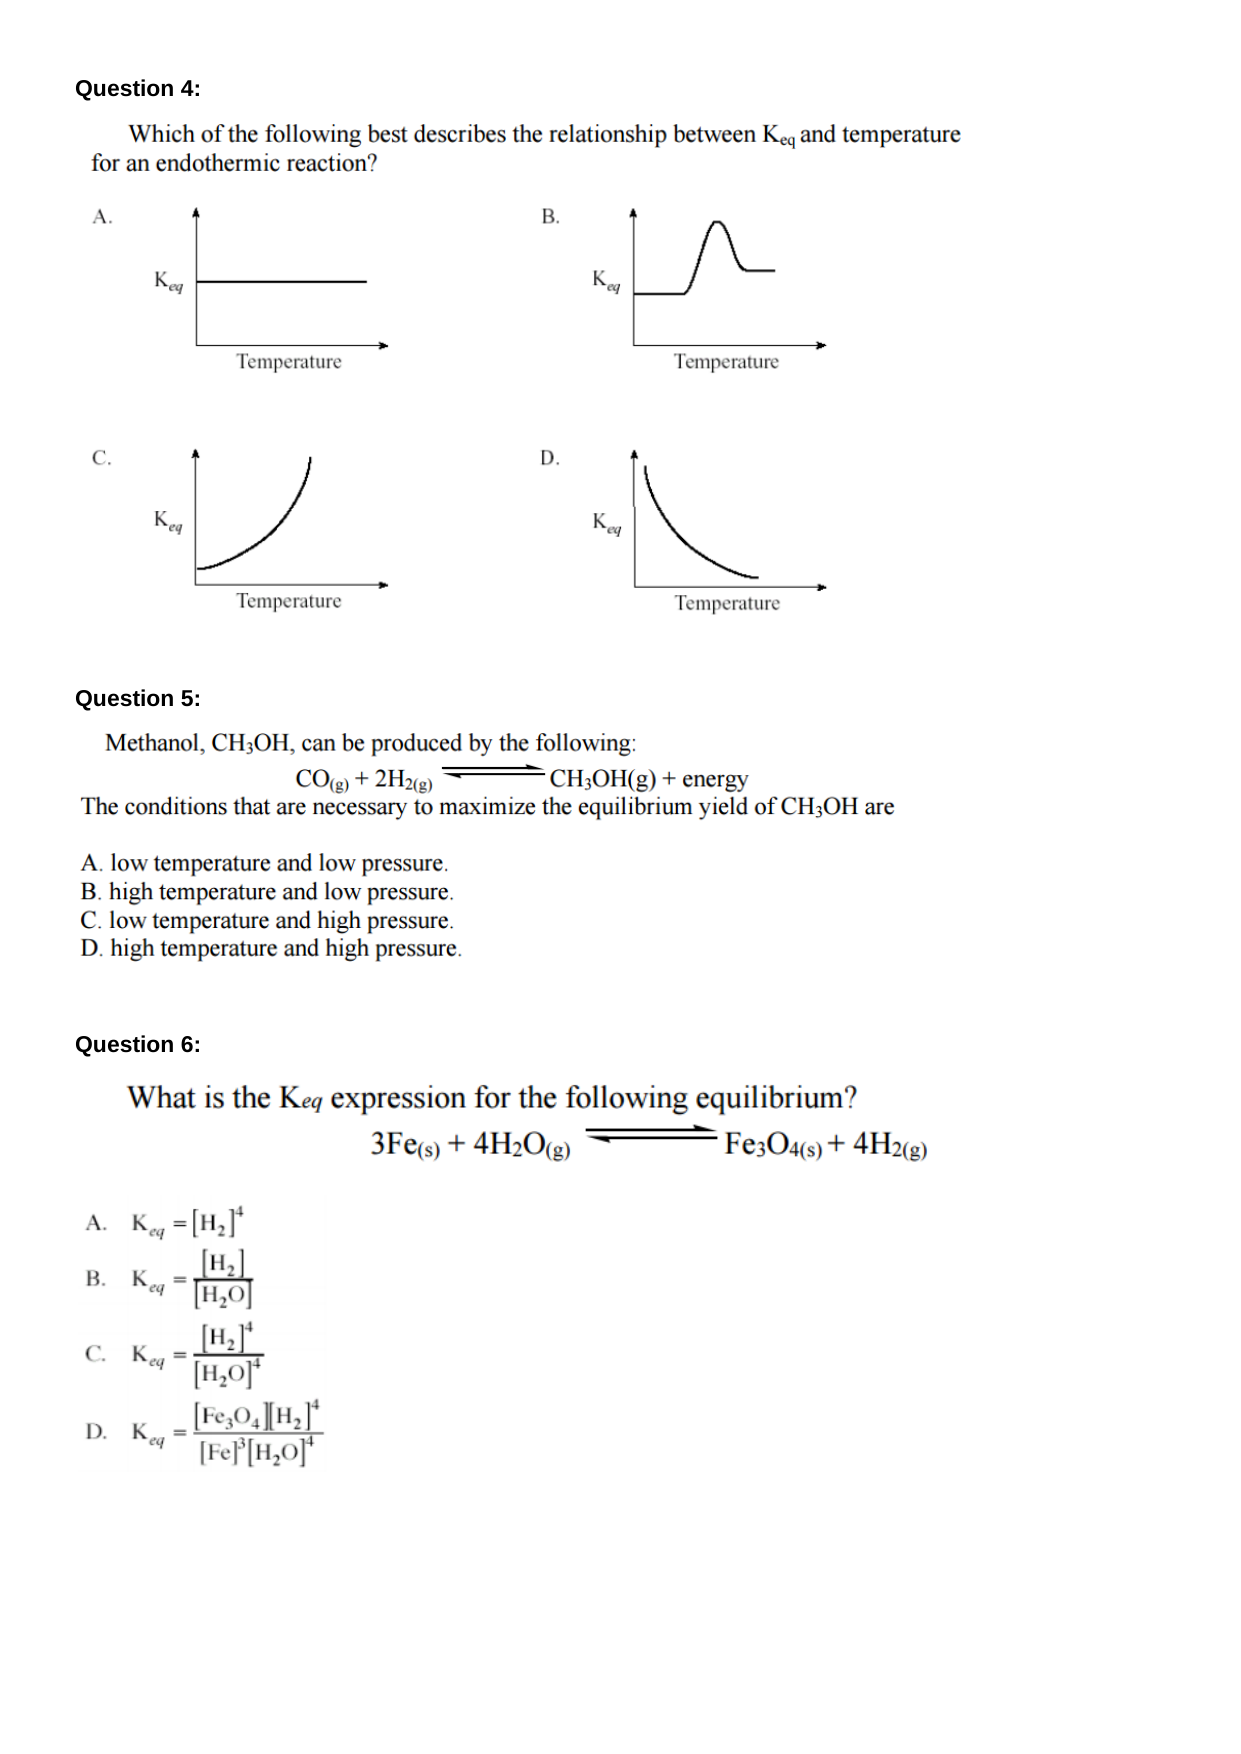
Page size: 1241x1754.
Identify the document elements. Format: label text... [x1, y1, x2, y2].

picture [75, 120, 968, 621]
picture [75, 729, 908, 968]
text Question 6: [75, 1031, 1165, 1058]
text Question 5: [75, 684, 1165, 711]
text Question 4: [75, 75, 1165, 101]
picture [75, 1076, 944, 1477]
